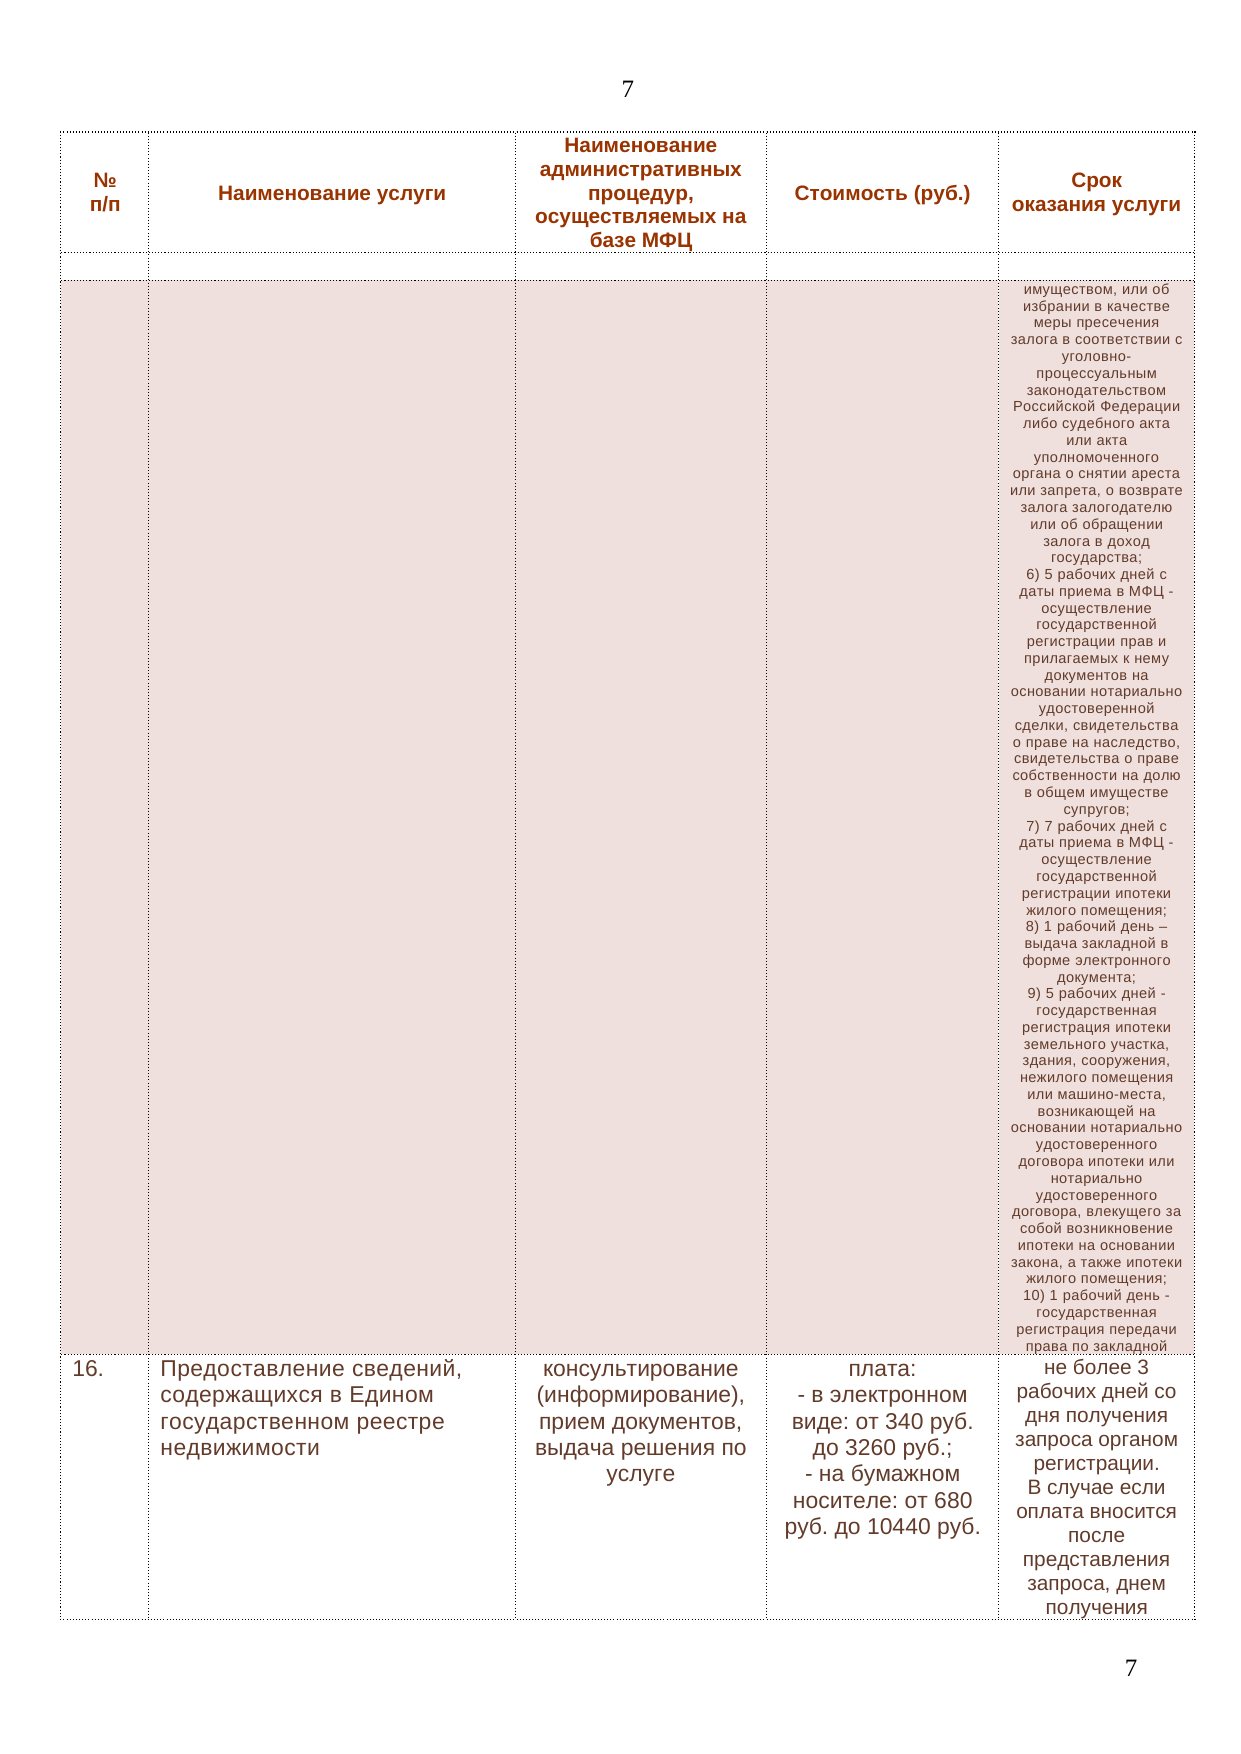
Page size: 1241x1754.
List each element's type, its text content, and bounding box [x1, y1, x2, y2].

table_cell [515, 252, 766, 279]
table_header Срок оказания услуги [999, 131, 1194, 252]
table_header Стоимость (руб.) [766, 131, 998, 252]
table_header Наименование административных процедур, осуществляемых на базе МФЦ [515, 131, 766, 252]
table_cell [61, 252, 149, 279]
table_cell [999, 252, 1194, 279]
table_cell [999, 280, 1194, 1354]
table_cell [515, 280, 766, 1354]
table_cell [766, 1354, 998, 1618]
table_header № п/п [61, 131, 149, 252]
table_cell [149, 280, 515, 1354]
table_cell [61, 280, 149, 1354]
table_cell [149, 252, 515, 279]
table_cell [999, 1354, 1194, 1618]
table_header Наименование услуги [149, 131, 515, 252]
table_cell [766, 252, 998, 279]
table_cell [149, 1354, 515, 1618]
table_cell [766, 280, 998, 1354]
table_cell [515, 1354, 766, 1618]
table_cell [61, 1354, 149, 1618]
